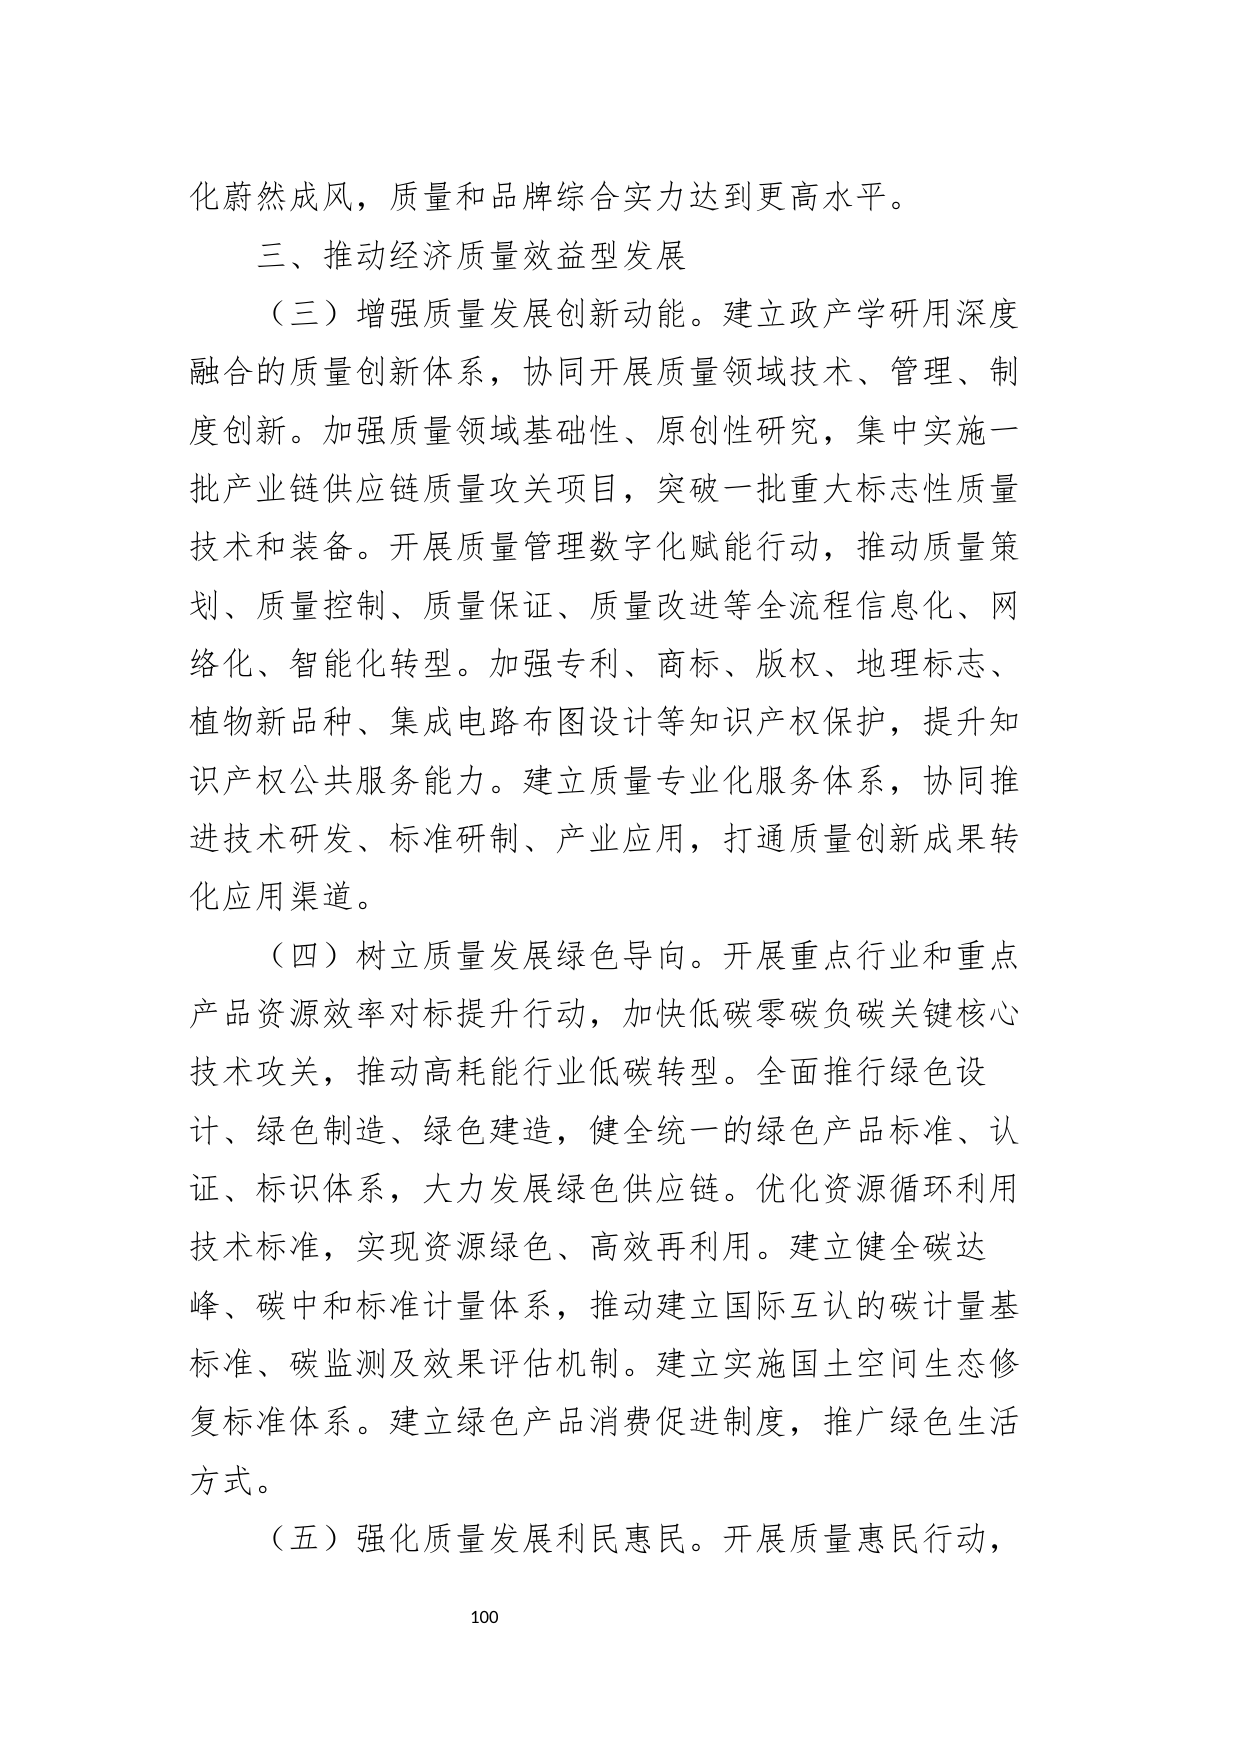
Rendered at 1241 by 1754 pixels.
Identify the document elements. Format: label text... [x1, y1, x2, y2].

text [187, 162, 1053, 220]
text （三）增强质量发展创新动能。建立政产学研用深度融合的质量创新体系，协同开展质量领域技术、管理、制度创新。加强质量领域基础性、原创性研究，集中实施一批产业链供应链质量攻关项目，突破一批重大标志性质量技术和装备。开展质量管理数字化赋能行动，推动质量策划、质量控制、质量保证、质量改进等全流程信息化、网络化、智能化转型。加强专利、商标、版权、地理标志、植物新品种、集成电路布图设计等知识产权保护，提升知识产权公共服务能力。建立质量专业化服务体系，协同推进技术研发、标准研制、产业应用，打通质量创新成果转化应用渠道。 [187, 279, 1053, 920]
text （四）树立质量发展绿色导向。开展重点行业和重点产品资源效率对标提升行动，加快低碳零碳负碳关键核心技术攻关，推动高耗能行业低碳转型。全面推行绿色设计、绿色制造、绿色建造，健全统一的绿色产品标准、认证、标识体系，大力发展绿色供应链。优化资源循环利用技术标准，实现资源绿色、高效再利用。建立健全碳达峰、碳中和标准计量体系，推动建立国际互认的碳计量基标准、碳监测及效果评估机制。建立实施国土空间生态修复标准体系。建立绿色产品消费促进制度，推广绿色生活方式。 [187, 920, 1053, 1504]
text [187, 1504, 1053, 1562]
text 三、推动经济质量效益型发展 [187, 220, 1053, 279]
